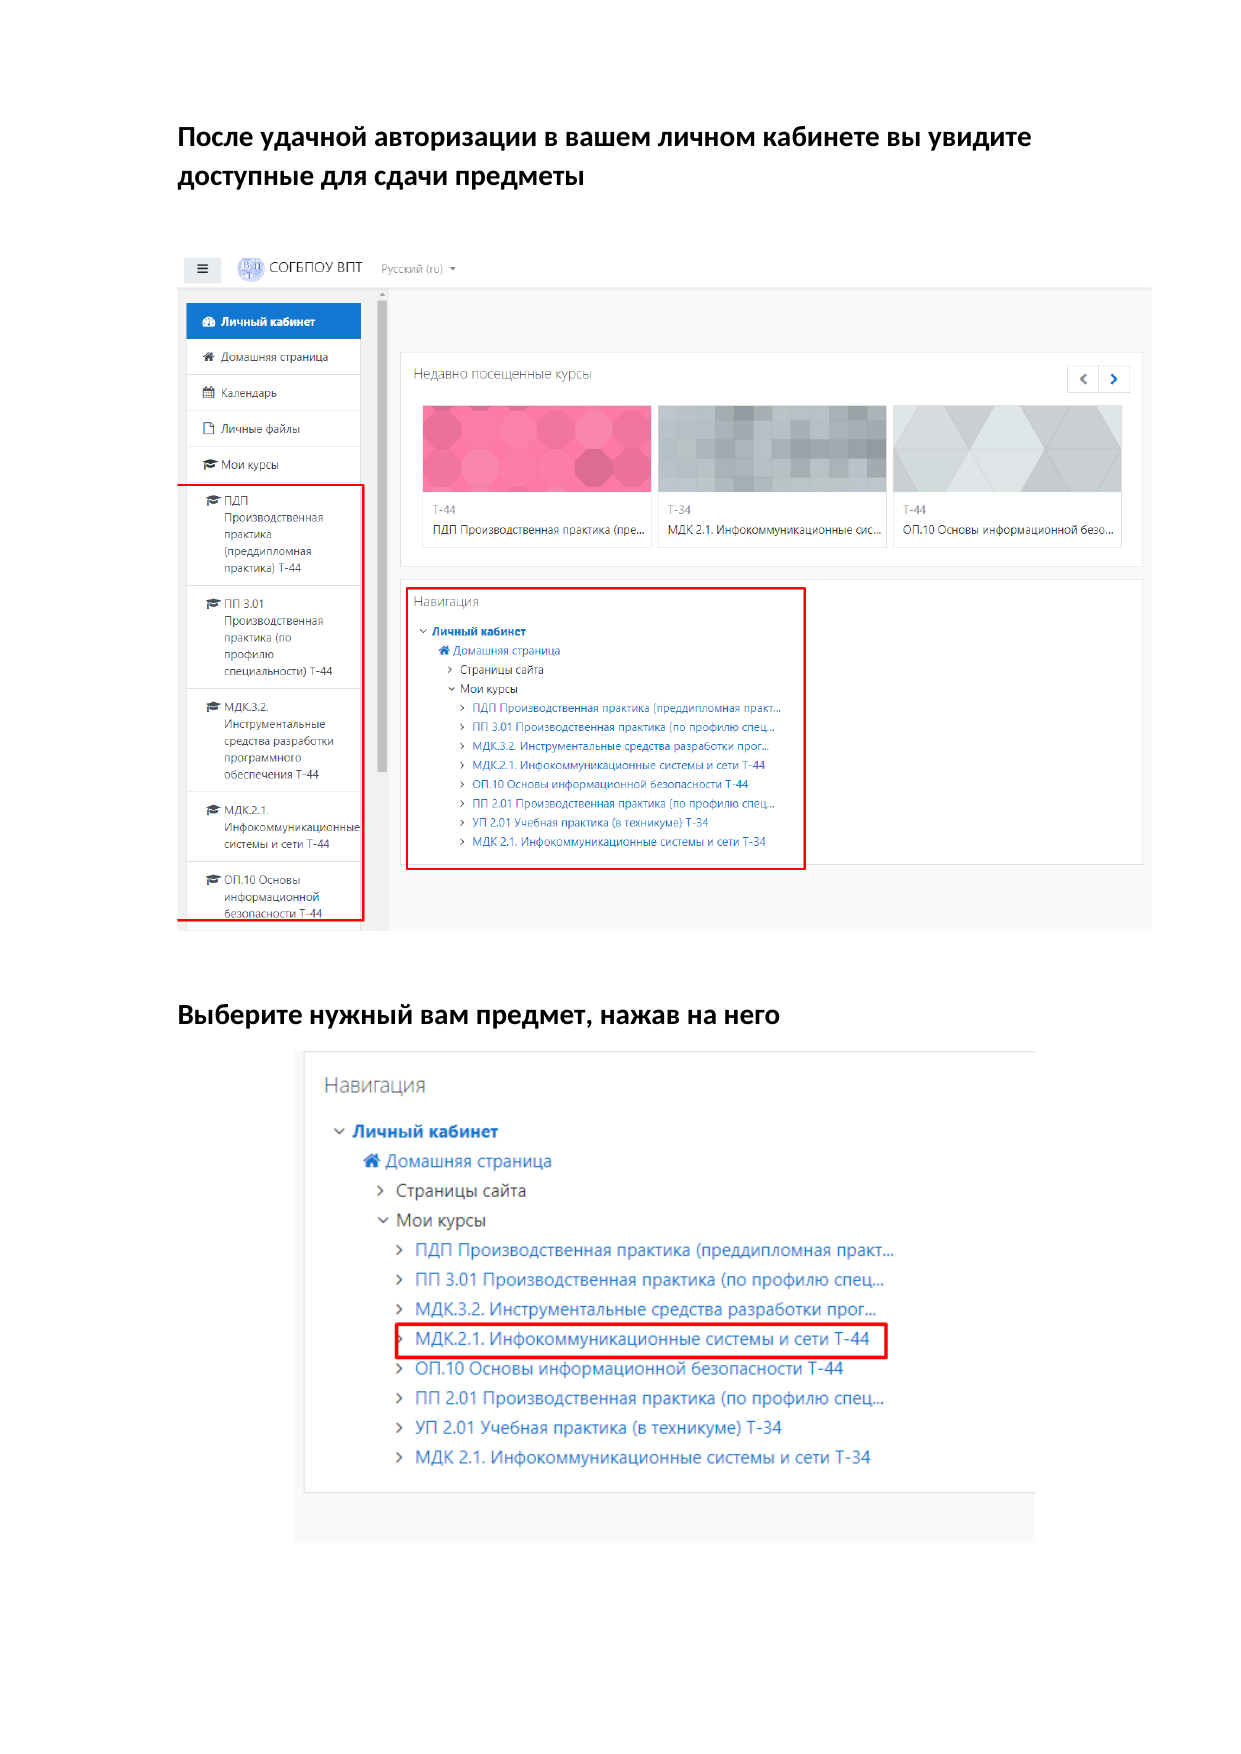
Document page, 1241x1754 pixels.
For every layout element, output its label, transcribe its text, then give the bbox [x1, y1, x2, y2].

picture [293, 1051, 1035, 1543]
picture [177, 258, 1152, 931]
text Выберите нужный вам предмет, нажав на него [177, 996, 1152, 1031]
text После удачной авторизации в вашем личном кабинете вы увидите доступные для сдачи предметы [177, 118, 1152, 192]
